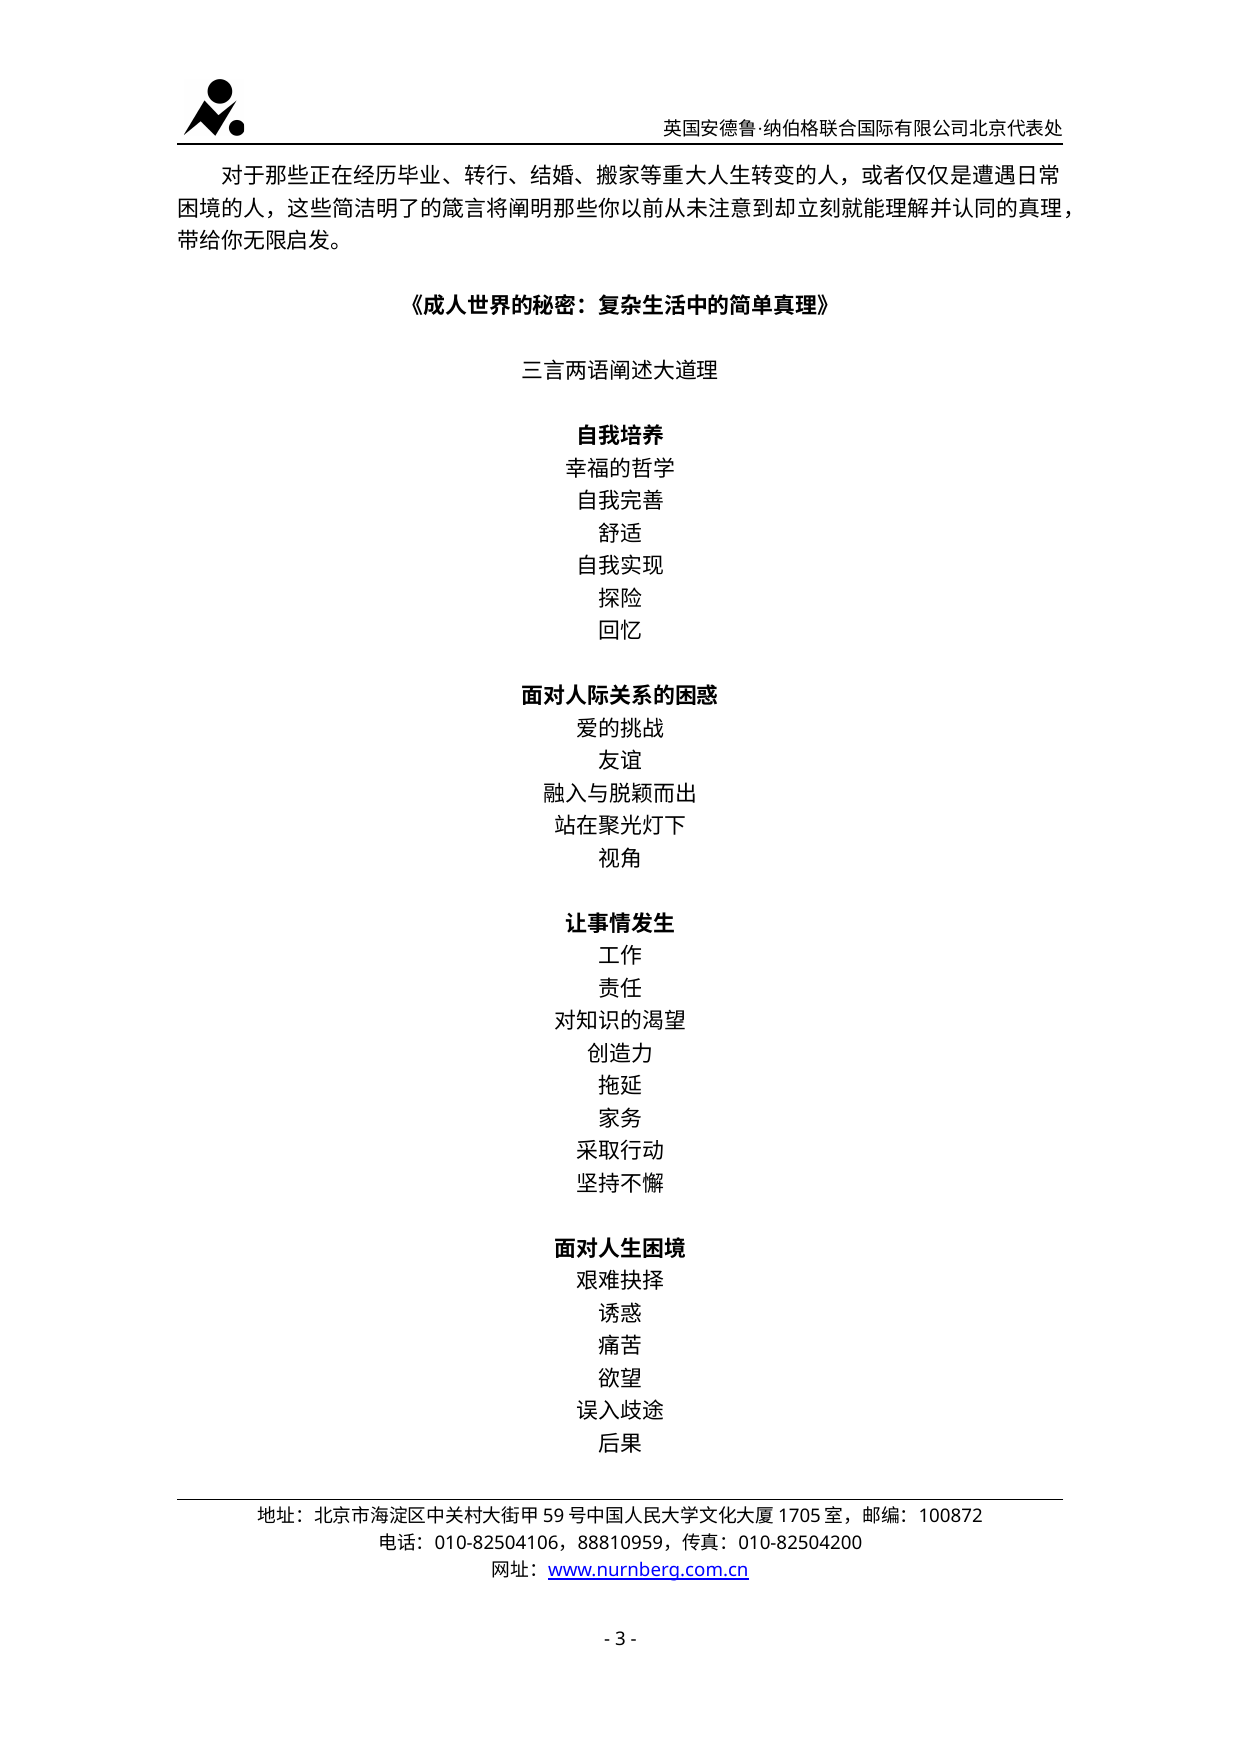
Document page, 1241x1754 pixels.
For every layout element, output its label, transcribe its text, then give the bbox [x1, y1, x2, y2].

text 坚持不懈 [177, 1165, 1063, 1198]
picture [183, 79, 245, 136]
text 艰难抉择 [177, 1263, 1063, 1295]
text 爱的挑战 [177, 710, 1063, 743]
text 三言两语阐述大道理 [177, 353, 1063, 385]
text 自我实现 [177, 548, 1063, 580]
text 融入与脱颖而出 [177, 775, 1063, 808]
text 《成人世界的秘密：复杂生活中的简单真理》 [177, 288, 1063, 320]
text 幸福的哲学 [177, 450, 1063, 483]
text 责任 [177, 970, 1063, 1003]
text 家务 [177, 1100, 1063, 1133]
text 对于那些正在经历毕业、转行、结婚、搬家等重大人生转变的人，或者仅仅是遭遇日常困境的人，这些简洁明了的箴言将阐明那些你以前从未注意到却立刻就能理解并认同的真理，带给你无限启发。 [177, 158, 1063, 255]
text 面对人生困境 [177, 1230, 1063, 1263]
text 拖延 [177, 1068, 1063, 1100]
text 采取行动 [177, 1133, 1063, 1165]
text 欲望 [177, 1360, 1063, 1393]
text 误入歧途 [177, 1393, 1063, 1425]
text 站在聚光灯下 [177, 808, 1063, 840]
text 工作 [177, 938, 1063, 970]
text 让事情发生 [177, 905, 1063, 938]
text 面对人际关系的困惑 [177, 678, 1063, 710]
text 自我完善 [177, 483, 1063, 515]
text 创造力 [177, 1035, 1063, 1068]
text 诱惑 [177, 1295, 1063, 1328]
text 舒适 [177, 515, 1063, 548]
text 痛苦 [177, 1328, 1063, 1360]
text 探险 [177, 580, 1063, 613]
text 友谊 [177, 743, 1063, 775]
text 自我培养 [177, 418, 1063, 450]
text 后果 [177, 1425, 1063, 1458]
text 视角 [177, 840, 1063, 873]
text 回忆 [177, 613, 1063, 645]
text 对知识的渴望 [177, 1003, 1063, 1035]
